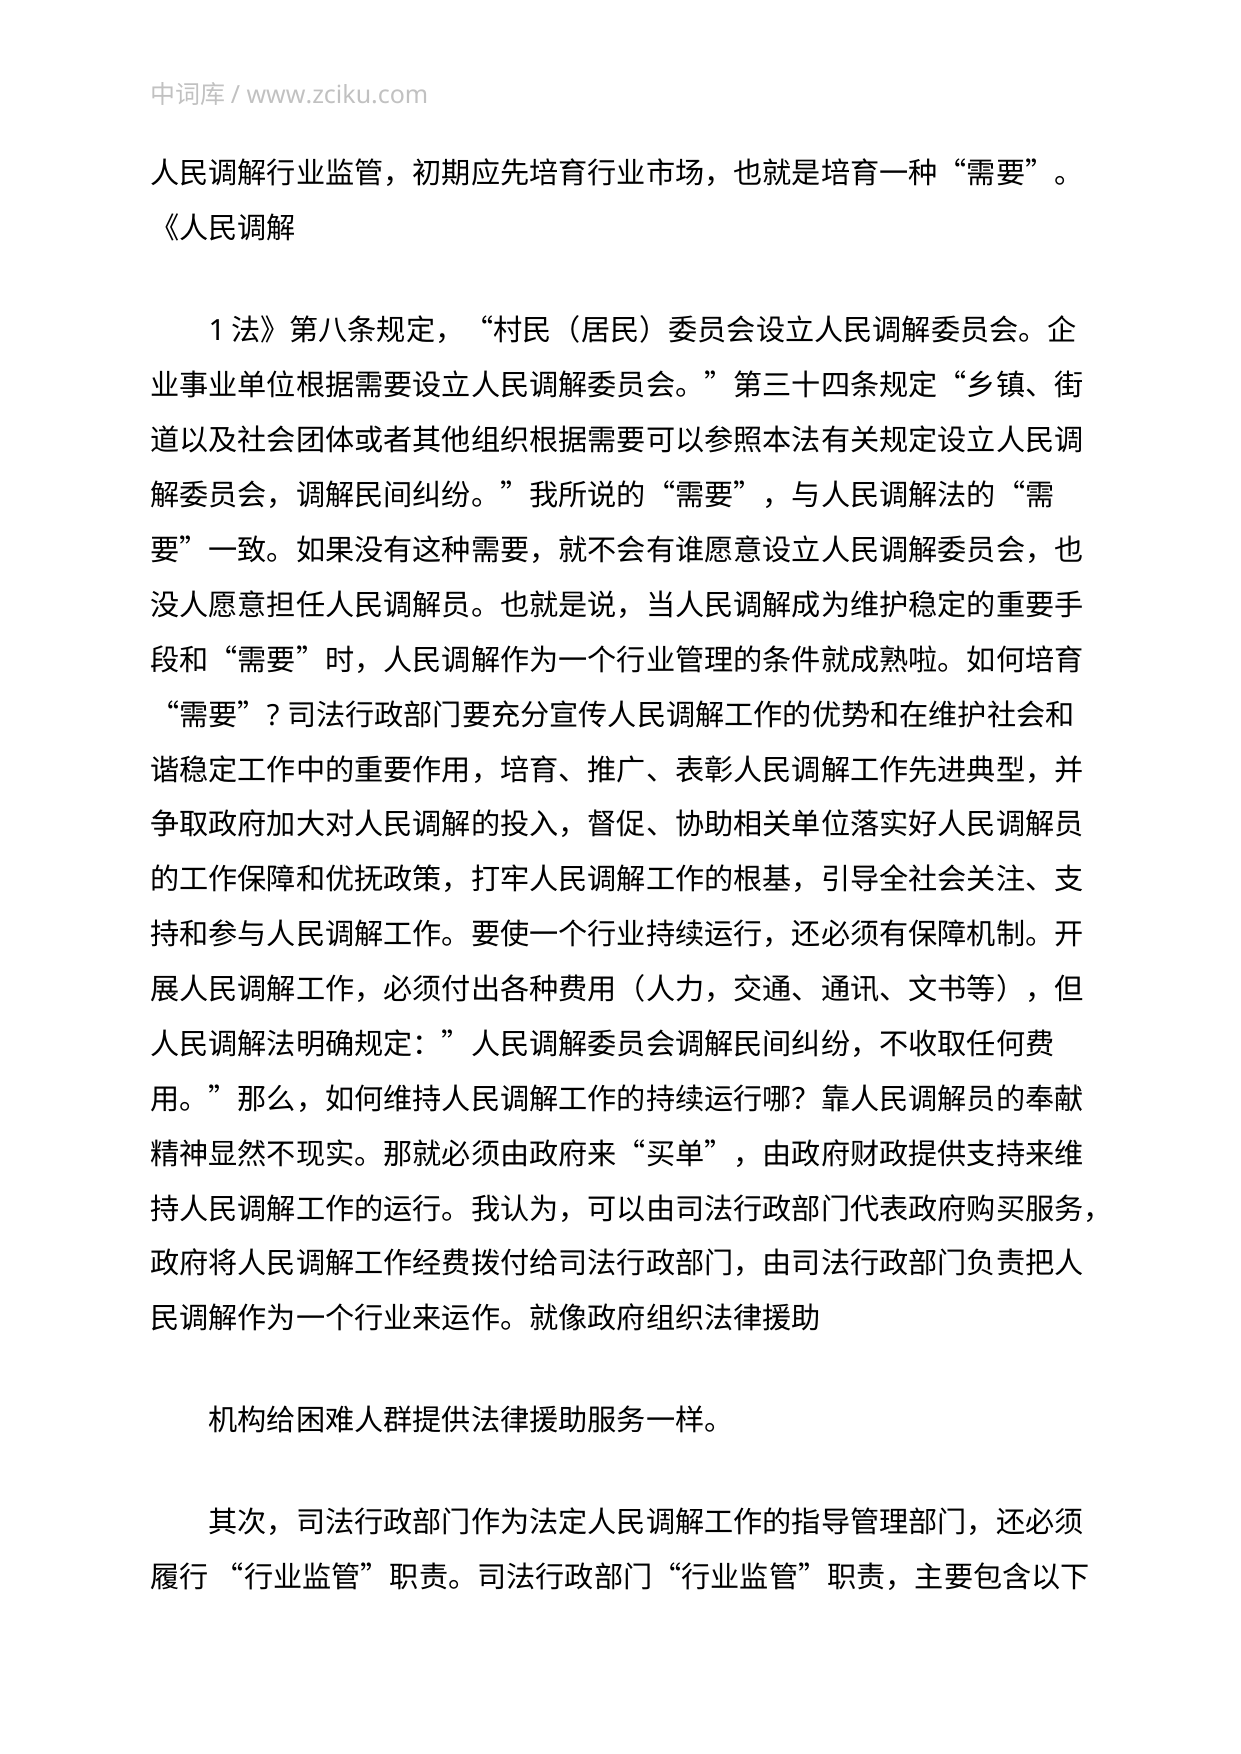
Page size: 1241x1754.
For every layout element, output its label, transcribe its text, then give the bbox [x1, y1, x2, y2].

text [150, 150, 1090, 247]
text 1法》第八条规定，“村民（居民）委员会设立人民调解委员会。企业事业单位根据需要设立人民调解委员会。”第三十四条规定“乡镇、街道以及社会团体或者其他组织根据需要可以参照本法有关规定设立人民调解委员会，调解民间纠纷。”我所说的“需要”，与人民调解法的“需要”一致。如果没有这种需要，就不会有谁愿意设立人民调解委员会，也没人愿意担任人民调解员。也就是说，当人民调解成为维护稳定的重要手段和“需要”时，人民调解作为一个行业管理的条件就成熟啦。如何培育“需要”? 司法行政部门要充分宣传人民调解工作的优势和在维护社会和谐稳定工作中的重要作用，培育、推广、表彰人民调解工作先进典型，并争取政府加大对人民调解的投入，督促、协助相关单位落实好人民调解员的工作保障和优抚政策，打牢人民调解工作的根基，引导全社会关注、支持和参与人民调解工作。要使一个行业持续运行，还必须有保障机制。开展人民调解工作，必须付出各种费用（人力，交通、通讯、文书等），但人民调解法明确规定：”人民调解委员会调解民间纠纷，不收取任何费用。”那么，如何维持人民调解工作的持续运行哪？靠人民调解员的奉献精神显然不现实。那就必须由政府来“买单”，由政府财政提供支持来维持人民调解工作的运行。我认为，可以由司法行政部门代表政府购买服务，政府将人民调解工作经费拨付给司法行政部门，由司法行政部门负责把人民调解作为一个行业来运作。就像政府组织法律援助 [150, 307, 1090, 1337]
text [150, 1498, 1090, 1596]
text 机构给困难人群提供法律援助服务一样。 [150, 1397, 1090, 1439]
